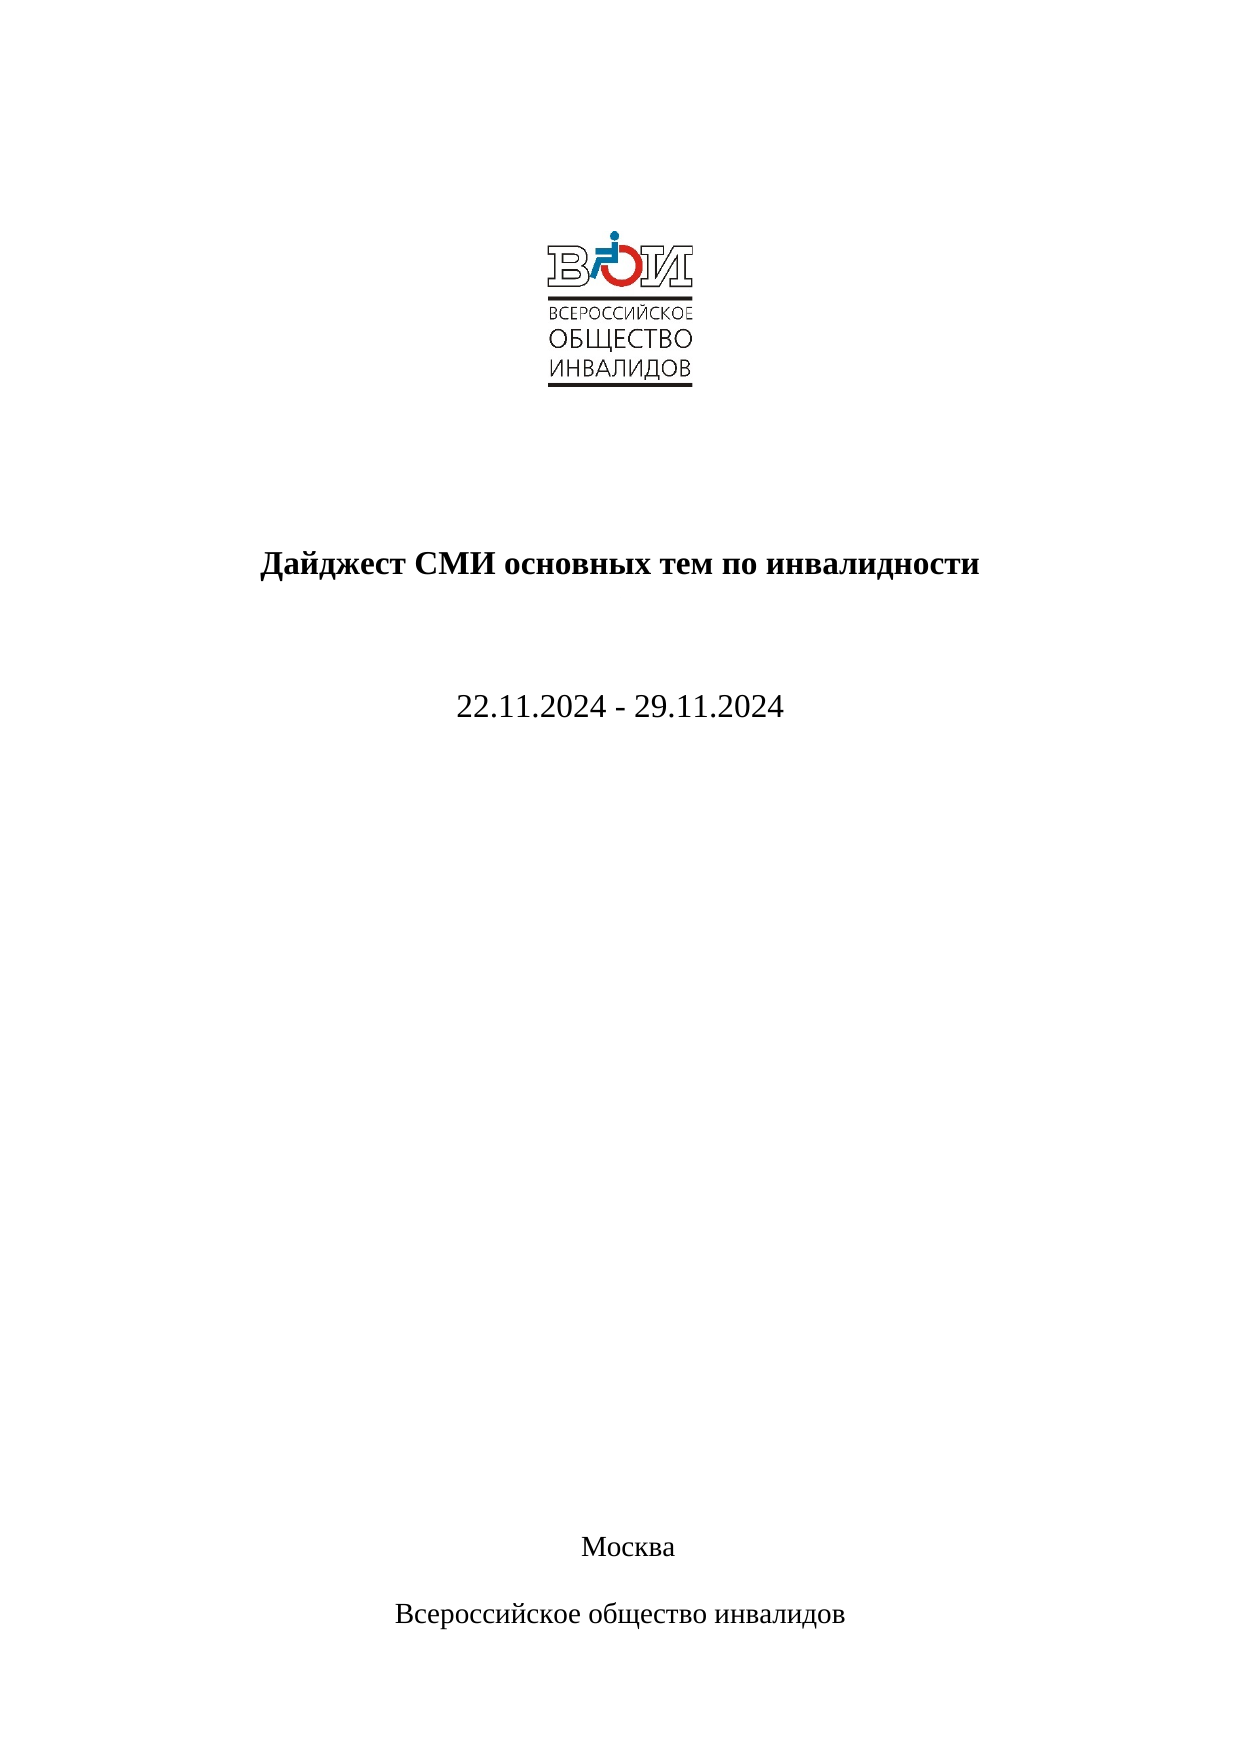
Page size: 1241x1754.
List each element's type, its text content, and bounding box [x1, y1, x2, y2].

text Дайджест СМИ основных тем по инвалидности [75, 543, 1165, 582]
picture [547, 231, 693, 387]
text Всероссийское общество инвалидов [75, 1596, 1165, 1630]
text Москва [91, 1529, 1165, 1563]
text 22.11.2024 - 29.11.2024 [75, 686, 1165, 724]
